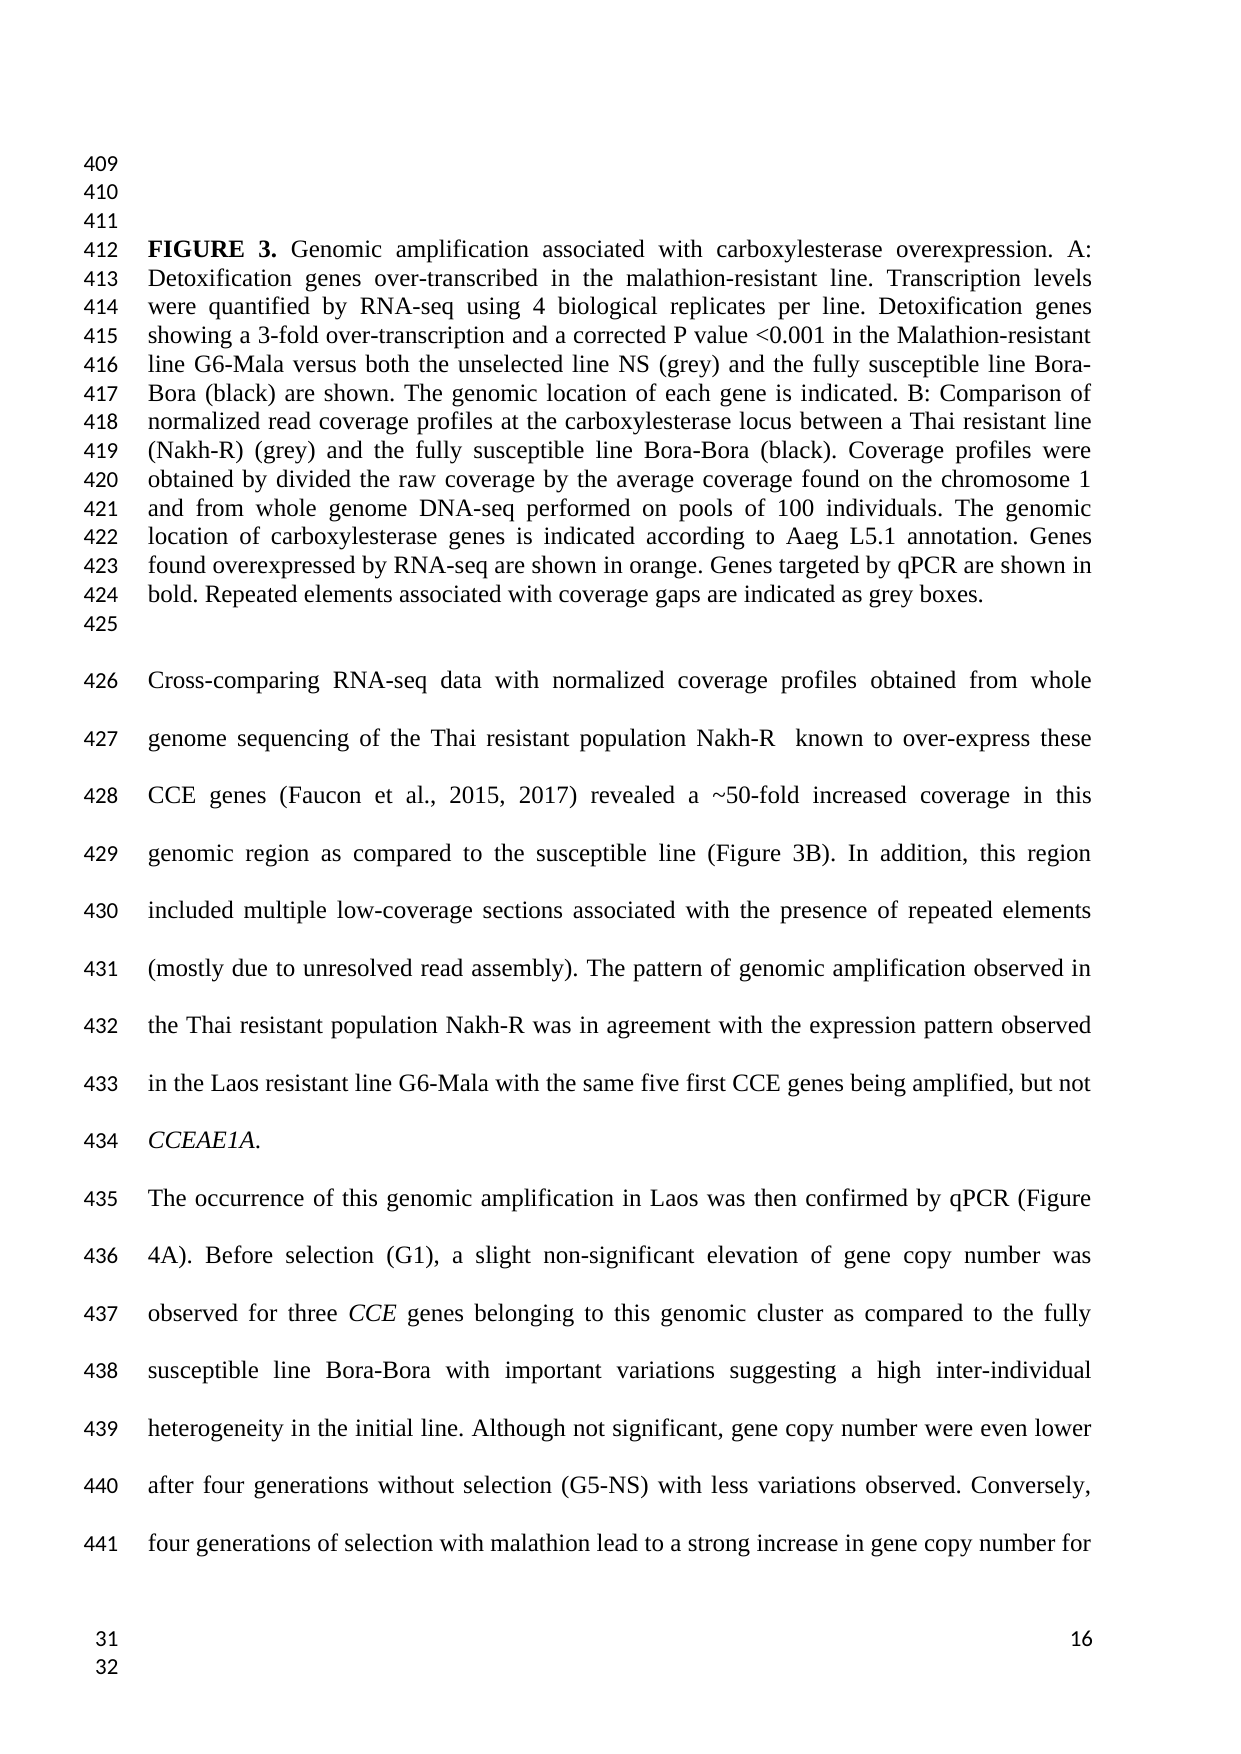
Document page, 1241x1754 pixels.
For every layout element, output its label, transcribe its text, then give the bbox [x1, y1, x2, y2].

text FIGURE 3. Genomic amplification associated with carboxylesterase overexpression. A: Detoxification genes over-transcribed in the malathion-resistant line. Transcription levels were quantified by RNA-seq using 4 biological replicates per line. Detoxification genes showing a 3-fold over-transcription and a corrected P value <0.001 in the Malathion-resistant line G6-Mala versus both the unselected line NS (grey) and the fully susceptible line Bora-Bora (black) are shown. The genomic location of each gene is indicated. B: Comparison of normalized read coverage profiles at the carboxylesterase locus between a Thai resistant line (Nakh-R) (grey) and the fully susceptible line Bora-Bora (black). Coverage profiles were obtained by divided the raw coverage by the average coverage found on the chromosome 1 and from whole genome DNA-seq performed on pools of 100 individuals. The genomic location of carboxylesterase genes is indicated according to Aaeg L5.1 annotation. Genes found overexpressed by RNA-seq are shown in orange. Genes targeted by qPCR are shown in bold. Repeated elements associated with coverage gaps are indicated as grey boxes. [148, 234, 1093, 608]
text Cross-comparing RNA-seq data with normalized coverage profiles obtained from whole genome sequencing of the Thai resistant population Nakh-R known to over-express these CCE genes (Faucon et al., 2015, 2017) revealed a ~50-fold increased coverage in this genomic region as compared to the susceptible line (Figure 3B). In addition, this region included multiple low-coverage sections associated with the presence of repeated elements (mostly due to unresolved read assembly). The pattern of genomic amplification observed in the Thai resistant population Nakh-R was in agreement with the expression pattern observed in the Laos resistant line G6-Mala with the same five first CCE genes being amplified, but not CCEAE1A. [148, 665, 1093, 1154]
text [148, 1183, 1093, 1556]
